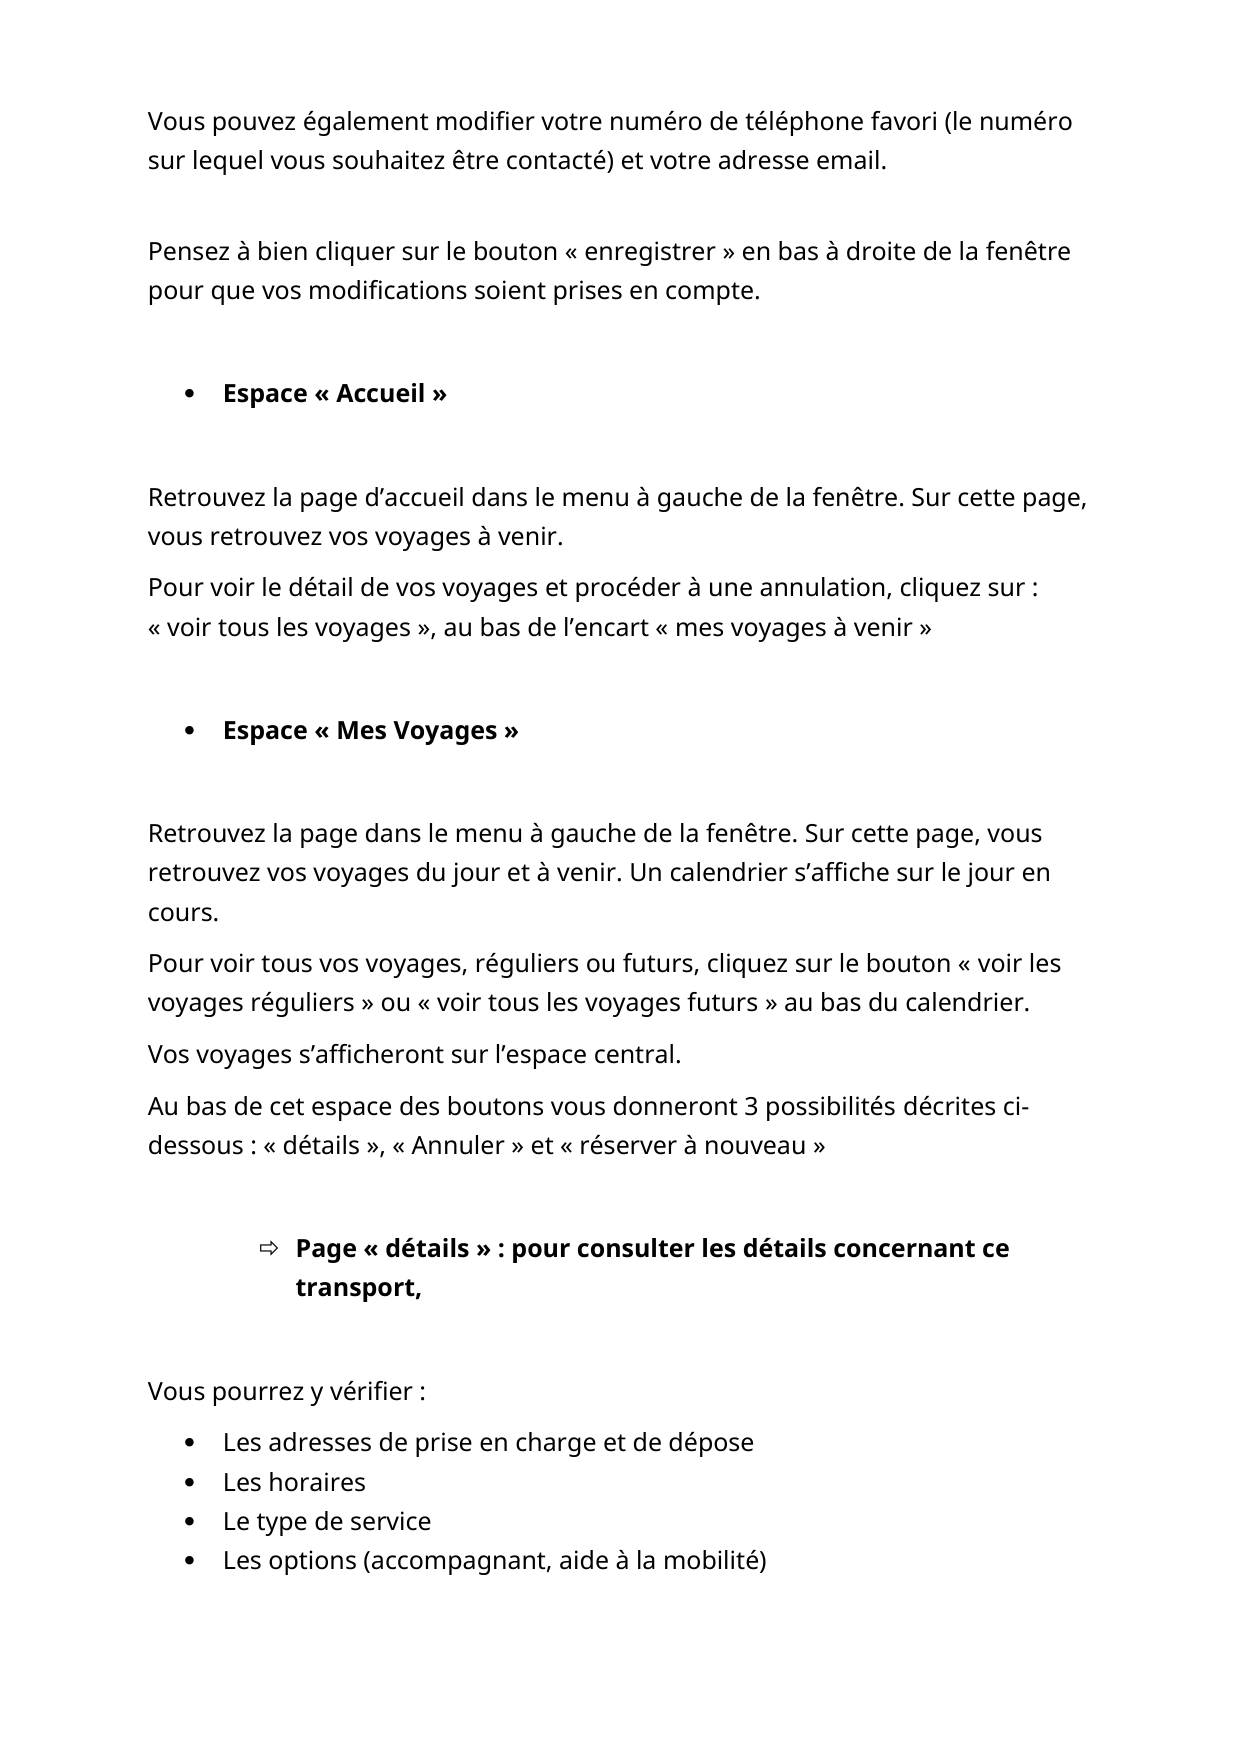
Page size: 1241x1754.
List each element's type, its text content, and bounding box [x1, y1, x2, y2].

text Vous pouvez également modifier votre numéro de téléphone favori (le numéro sur lequel vous souhaitez être contacté) et votre adresse email. [148, 103, 1093, 216]
text Pour voir tous vos voyages, réguliers ou futurs, cliquez sur le bouton « voir les voyages réguliers » ou « voir tous les voyages futurs » au bas du calendrier. [148, 946, 1093, 1019]
text Vos voyages s’afficheront sur l’espace central. [148, 1037, 1093, 1071]
text Pensez à bien cliquer sur le bouton « enregistrer » en bas à droite de la fenêtre pour que vos modifications soient prises en compte. [148, 233, 1093, 307]
text Au bas de cet espace des boutons vous donneront 3 possibilités décrites ci-dessous : « détails », « Annuler » et « réserver à nouveau » [148, 1088, 1093, 1162]
text Retrouvez la page d’accueil dans le menu à gauche de la fenêtre. Sur cette page, vous retrouvez vos voyages à venir. [148, 479, 1093, 552]
list Les options (accompagnant, aide à la mobilité) [185, 1543, 1093, 1577]
text Pour voir le détail de vos voyages et procéder à une annulation, cliquez sur : « voir tous les voyages », au bas de l’encart « mes voyages à venir » [148, 570, 1093, 643]
list Les horaires [185, 1464, 1093, 1498]
subtitle Espace « Mes Voyages » [185, 713, 1093, 747]
text Vous pourrez y vérifier : [148, 1373, 1093, 1407]
text Retrouvez la page dans le menu à gauche de la fenêtre. Sur cette page, vous retrouvez vos voyages du jour et à venir. Un calendrier s’affiche sur le jour en cours. [148, 816, 1093, 928]
list Les adresses de prise en charge et de dépose [185, 1425, 1093, 1459]
subtitle Page « détails » : pour consulter les détails concernant ce transport, [258, 1231, 1093, 1304]
list Le type de service [185, 1503, 1093, 1537]
subtitle Espace « Accueil » [185, 376, 1093, 410]
